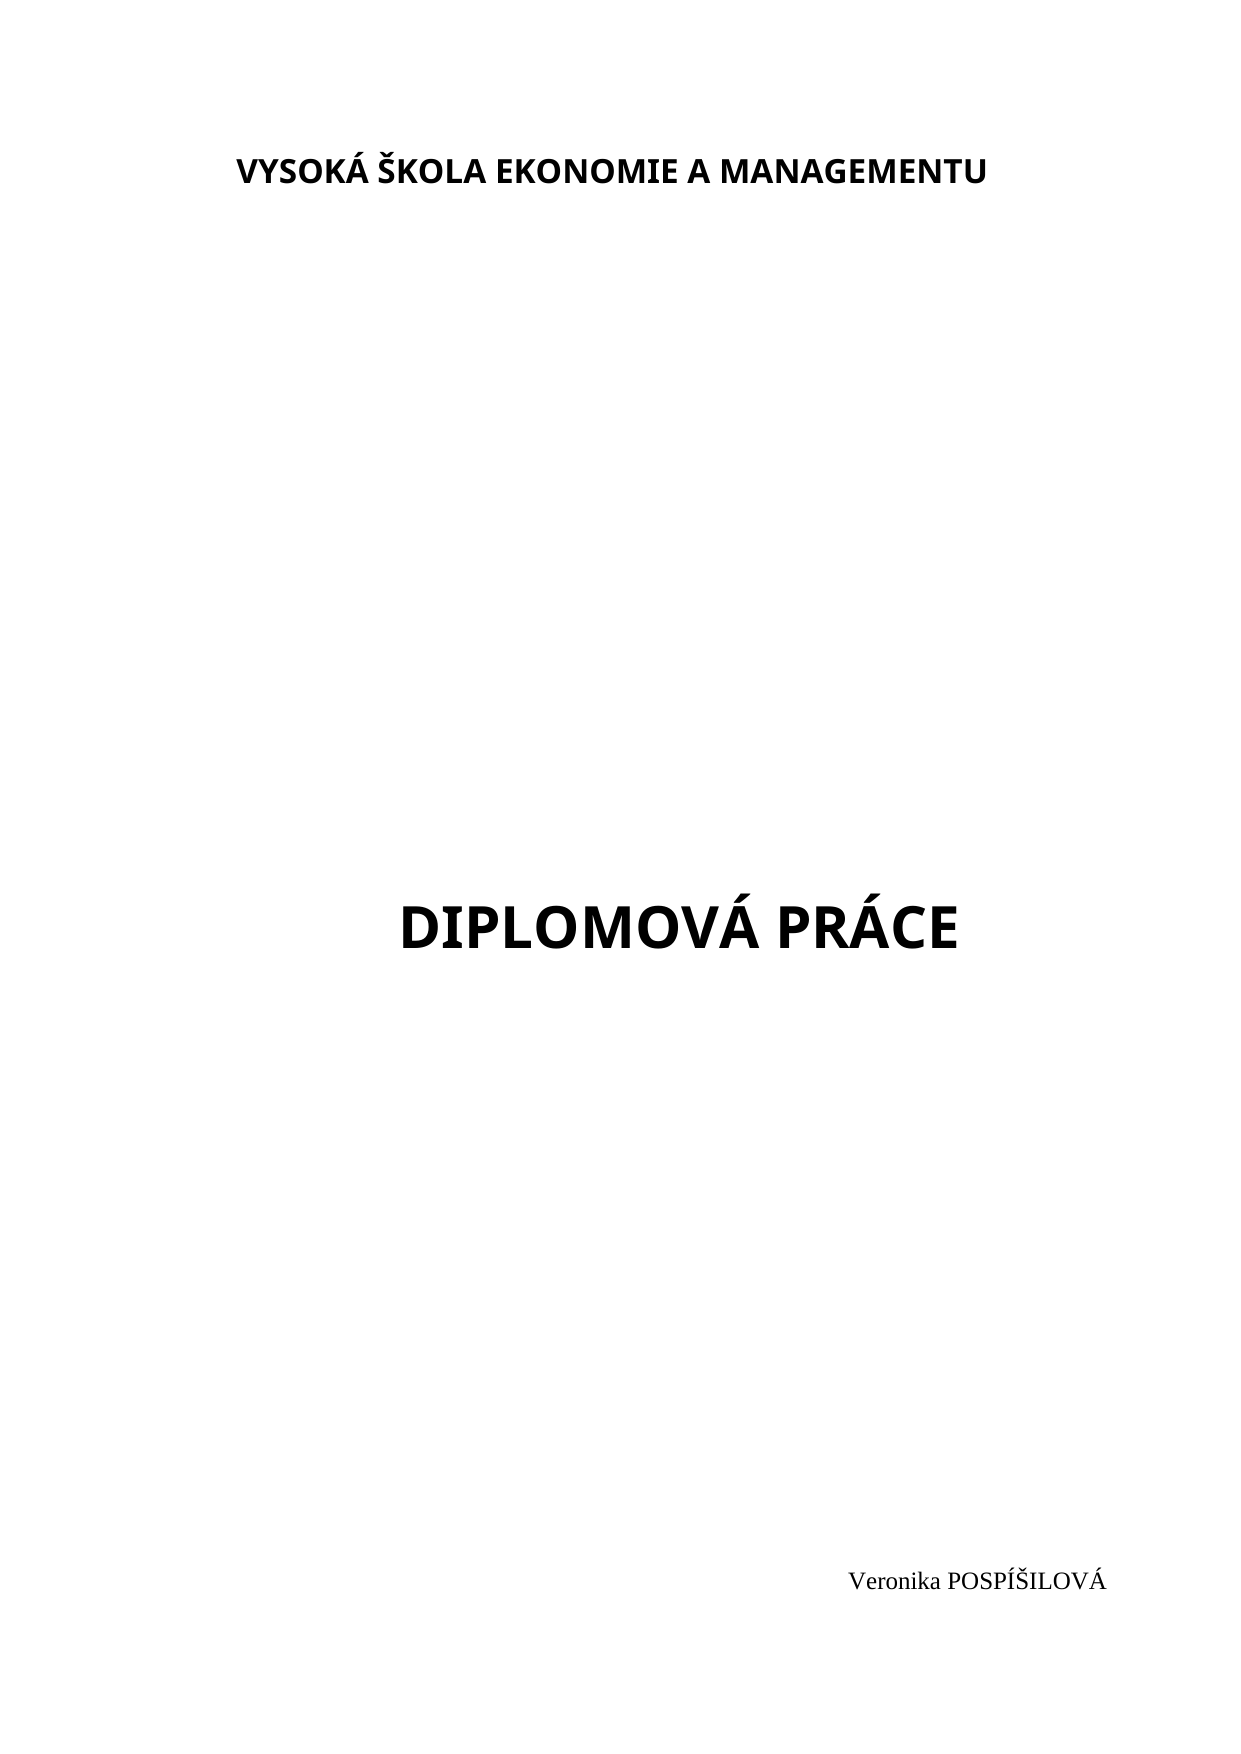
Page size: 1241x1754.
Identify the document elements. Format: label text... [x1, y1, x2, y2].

text VYSOKÁ ŠKOLA EKONOMIE A MANAGEMENTU [236, 148, 1122, 193]
text DIPLOMOVÁ PRÁCE [236, 886, 1122, 966]
